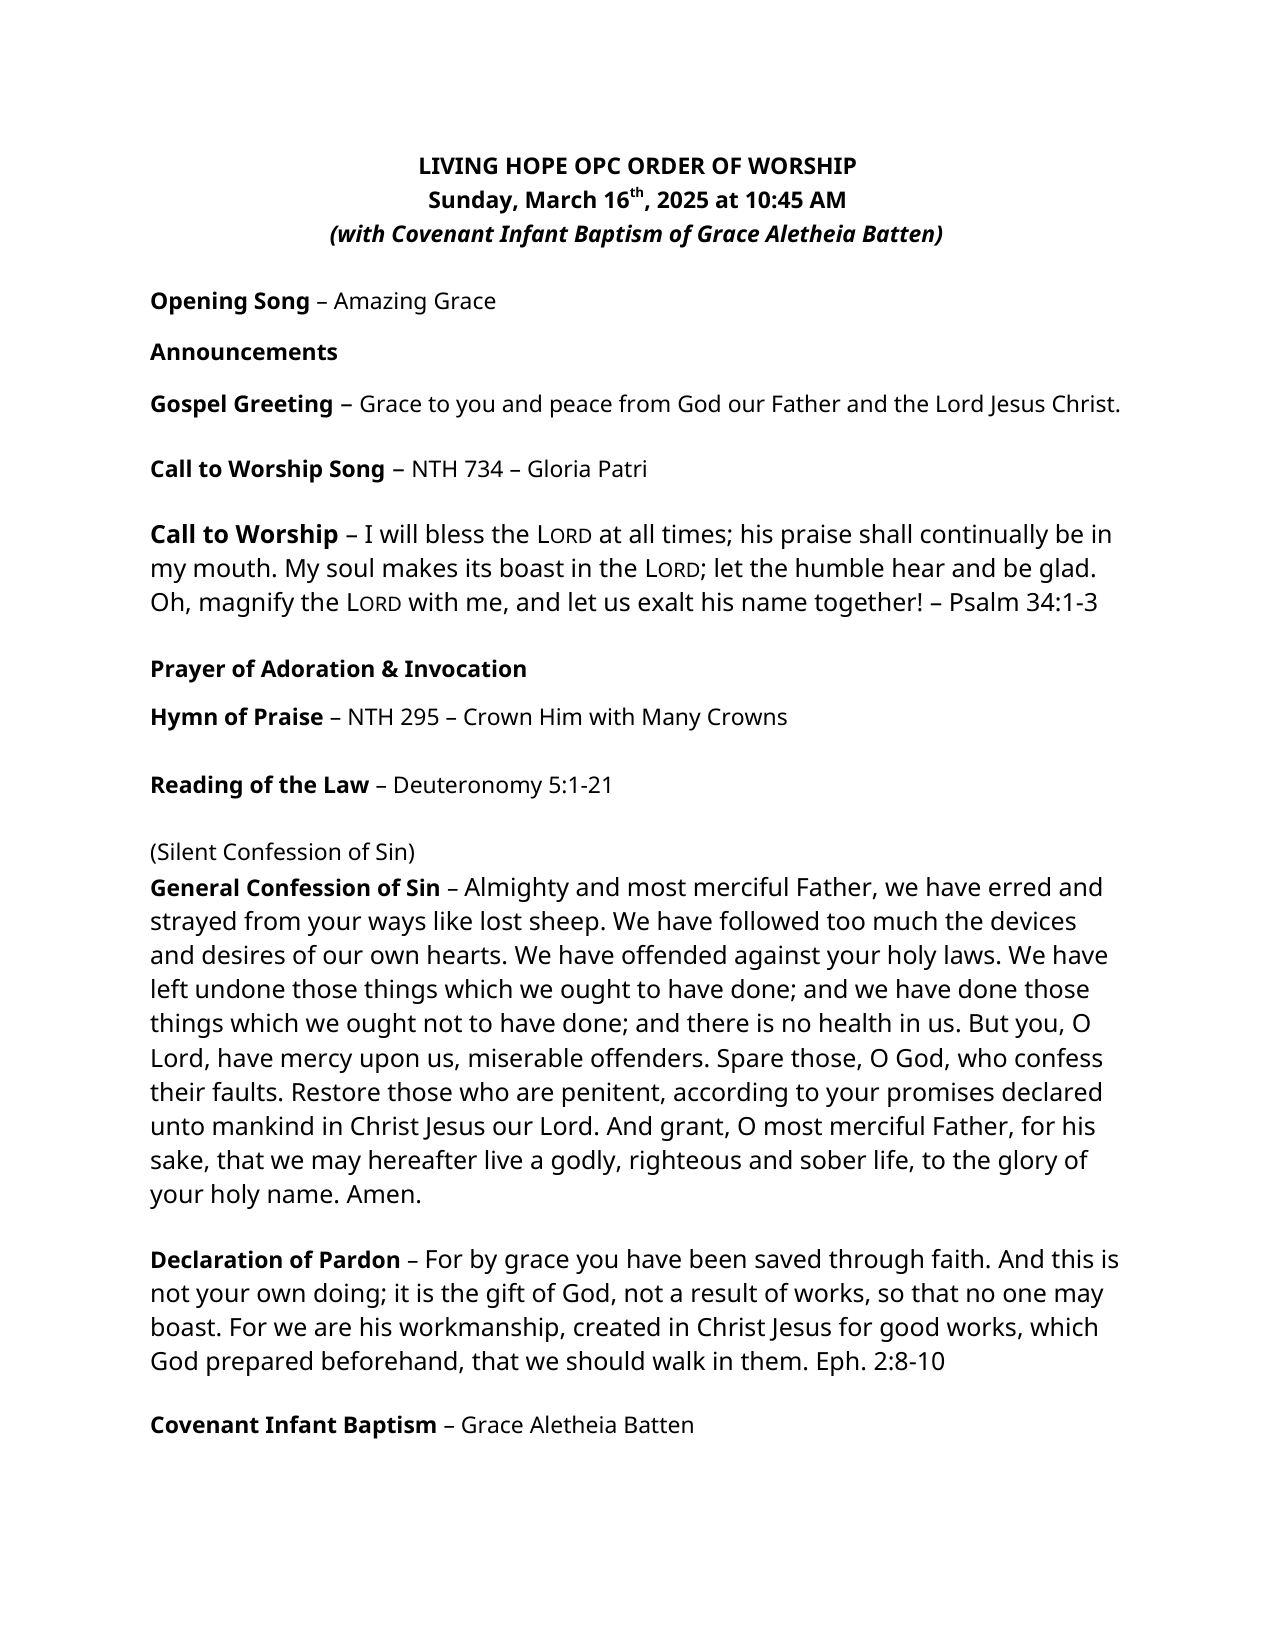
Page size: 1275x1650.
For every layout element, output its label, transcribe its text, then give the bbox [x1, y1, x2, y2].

text Opening Song – Amazing Grace [150, 285, 1125, 316]
text Call to Worship Song – NTH 734 – Gloria Patri [150, 451, 1125, 485]
text LIVING HOPE OPC ORDER OF WORSHIP [150, 150, 1125, 181]
text Covenant Infant Baptism – Grace Aletheia Batten [150, 1409, 1125, 1441]
text Call to Worship – I will bless the Lord at all times; his praise shall continually be in my mouth. My soul makes its boast in the Lord; let the humble hear and be glad. Oh, magnify the Lord with me, and let us exalt his name together! – Psalm 34:1-3 [150, 516, 1125, 619]
text Reading of the Law – Deuteronomy 5:1-21 [150, 769, 1125, 800]
text Gospel Greeting – Grace to you and peace from God our Father and the Lord Jesus Christ. [150, 386, 1125, 420]
text (Silent Confession of Sin) [150, 836, 1125, 867]
text Hymn of Praise – NTH 295 – Crown Him with Many Crowns [150, 701, 1125, 732]
text Announcements [150, 335, 1125, 367]
text (with Covenant Infant Baptism of Grace Aletheia Batten) [150, 217, 1125, 249]
text General Confession of Sin – Almighty and most merciful Father, we have erred and strayed from your ways like lost sheep. We have followed too much the devices and desires of our own hearts. We have offended against your holy laws. We have left undone those things which we ought to have done; and we have done those things which we ought not to have done; and there is no health in us. But you, O Lord, have mercy upon us, miserable offenders. Spare those, O God, who confess their faults. Restore those who are penitent, according to your promises declared unto mankind in Christ Jesus our Lord. And grant, O most merciful Father, for his sake, that we may hereafter live a godly, righteous and sober life, to the glory of your holy name. Amen. [150, 870, 1125, 1211]
text Prayer of Adoration & Invocation [150, 653, 1125, 684]
text Declaration of Pardon – For by grace you have been saved through faith. And this is not your own doing; it is the gift of God, not a result of works, so that no one may boast. For we are his workmanship, created in Christ Jesus for good works, which God prepared beforehand, that we should walk in them. Eph. 2:8-10 [150, 1242, 1125, 1378]
text Sunday, March 16th, 2025 at 10:45 AM [150, 184, 1125, 215]
